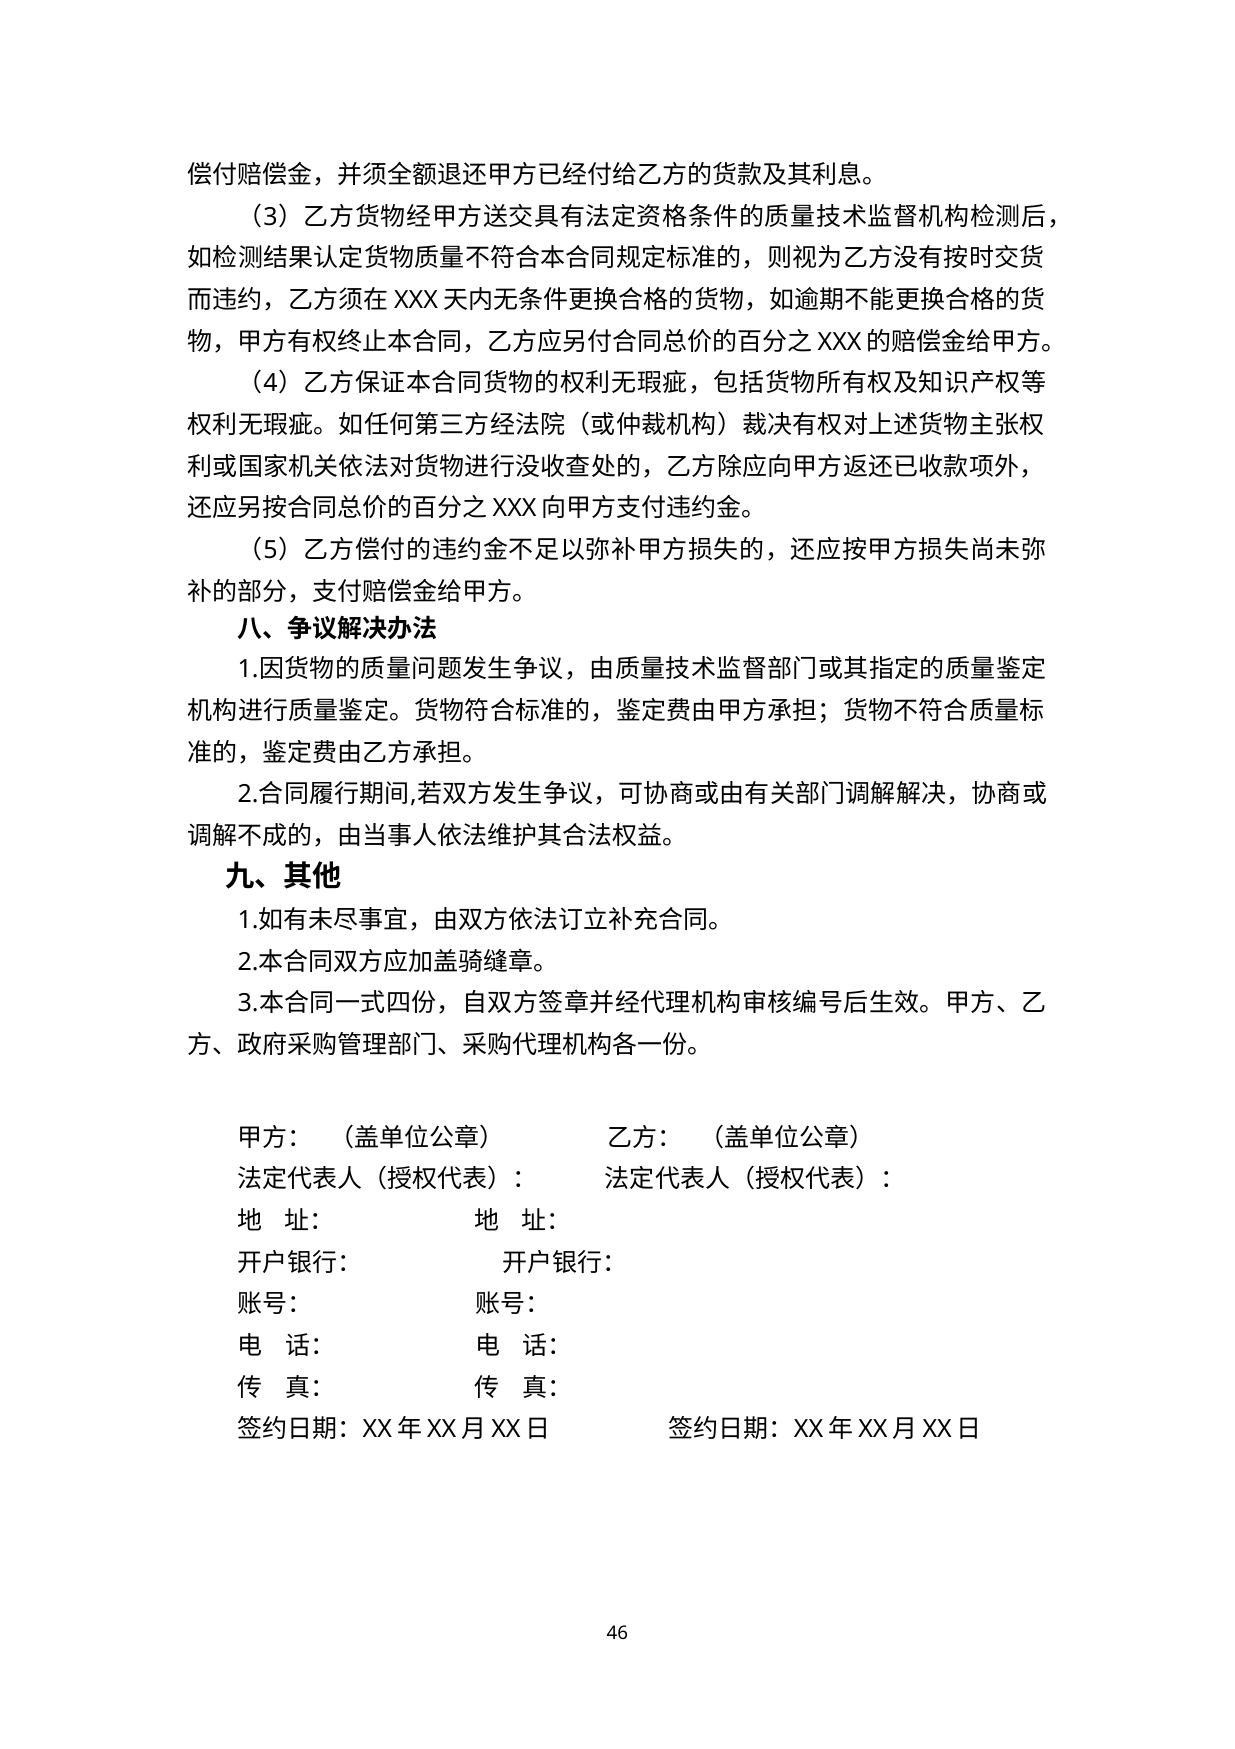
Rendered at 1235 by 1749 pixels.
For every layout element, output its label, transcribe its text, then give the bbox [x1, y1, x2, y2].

text 传 真： 传 真： [187, 1363, 1047, 1404]
text 开户银行： 开户银行： [187, 1238, 1047, 1279]
text 甲方： （盖单位公章） 乙方： （盖单位公章） [187, 1113, 1047, 1154]
text 2.本合同双方应加盖骑缝章。 [187, 937, 1047, 978]
text 1.如有未尽事宜，由双方依法订立补充合同。 [187, 895, 1047, 937]
text （5）乙方偿付的违约金不足以弥补甲方损失的，还应按甲方损失尚未弥补的部分，支付赔偿金给甲方。 [187, 525, 1047, 608]
text 法定代表人（授权代表）： 法定代表人（授权代表）： [187, 1154, 1047, 1196]
text 2.合同履行期间,若双方发生争议，可协商或由有关部门调解解决，协商或调解不成的，由当事人依法维护其合法权益。 [187, 769, 1047, 853]
text （3）乙方货物经甲方送交具有法定资格条件的质量技术监督机构检测后，如检测结果认定货物质量不符合本合同规定标准的，则视为乙方没有按时交货而违约，乙方须在XXX天内无条件更换合格的货物，如逾期不能更换合格的货物，甲方有权终止本合同，乙方应另付合同总价的百分之XXX的赔偿金给甲方。 [187, 192, 1047, 358]
text 1.因货物的质量问题发生争议，由质量技术监督部门或其指定的质量鉴定机构进行质量鉴定。货物符合标准的，鉴定费由甲方承担；货物不符合质量标准的，鉴定费由乙方承担。 [187, 644, 1047, 769]
text 八、争议解决办法 [187, 608, 1047, 644]
text 电 话： 电 话： [187, 1321, 1047, 1363]
text （4）乙方保证本合同货物的权利无瑕疵，包括货物所有权及知识产权等权利无瑕疵。如任何第三方经法院（或仲裁机构）裁决有权对上述货物主张权利或国家机关依法对货物进行没收查处的，乙方除应向甲方返还已收款项外，还应另按合同总价的百分之XXX向甲方支付违约金。 [187, 358, 1047, 525]
text 九、其他 [187, 853, 1047, 895]
text 3.本合同一式四份，自双方签章并经代理机构审核编号后生效。甲方、乙方、政府采购管理部门、采购代理机构各一份。 [187, 978, 1047, 1062]
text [187, 150, 1047, 192]
text 地 址： 地 址： [187, 1196, 1047, 1238]
text 签约日期：XX年XX月XX日 签约日期：XX年XX月XX日 [187, 1404, 1047, 1446]
text 账号： 账号： [187, 1279, 1047, 1321]
